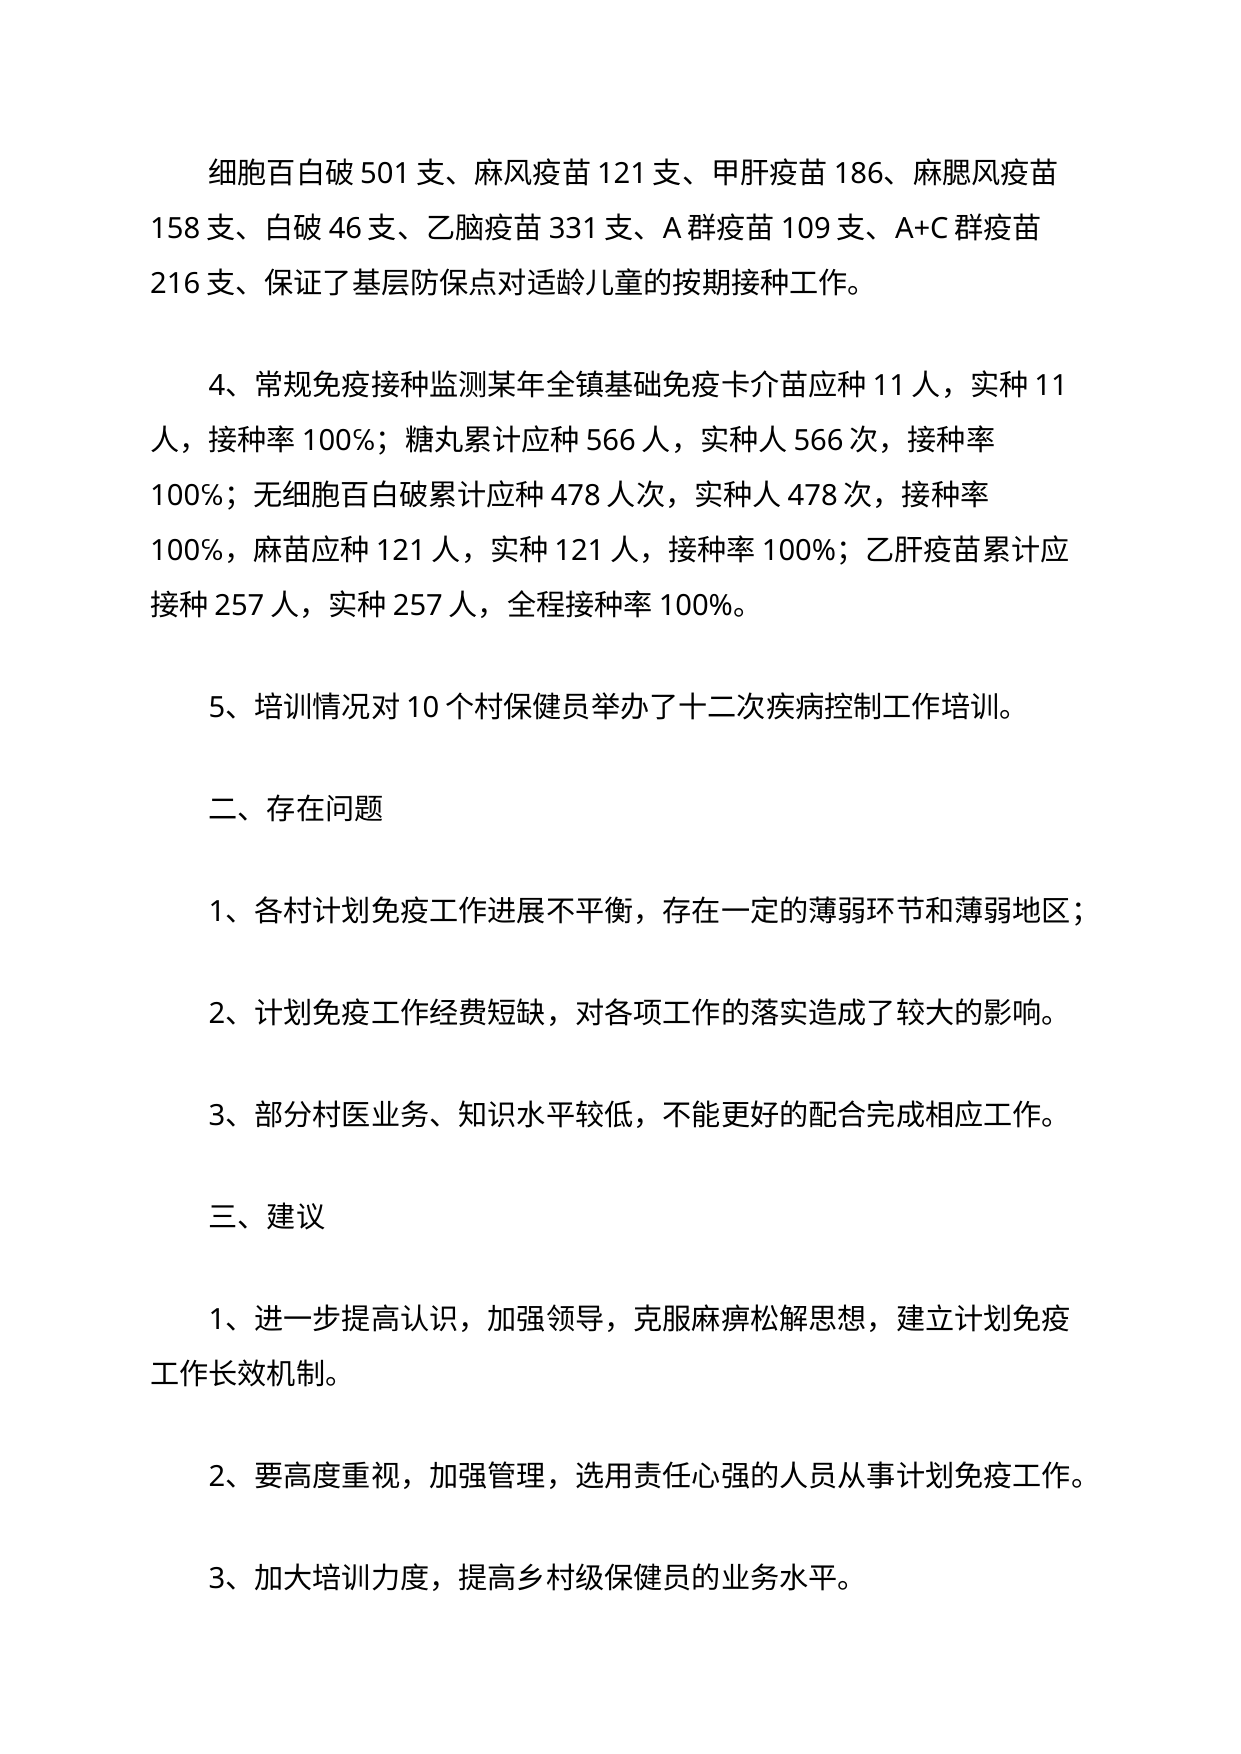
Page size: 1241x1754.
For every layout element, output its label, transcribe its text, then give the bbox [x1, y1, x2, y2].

text 4、常规免疫接种监测某年全镇基础免疫卡介苗应种11人，实种11人，接种率100℅；糖丸累计应种566人，实种人566次，接种率100℅；无细胞百白破累计应种478人次，实种人478次，接种率100℅，麻苗应种121人，实种121人，接种率100%；乙肝疫苗累计应接种257人，实种257人，全程接种率100%。 [150, 362, 1090, 624]
text 二、存在问题 [150, 786, 1090, 828]
text 三、建议 [150, 1194, 1090, 1236]
text 1、各村计划免疫工作进展不平衡，存在一定的薄弱环节和薄弱地区； [150, 888, 1090, 930]
text 2、要高度重视，加强管理，选用责任心强的人员从事计划免疫工作。 [150, 1452, 1090, 1494]
text 1、进一步提高认识，加强领导，克服麻痹松解思想，建立计划免疫工作长效机制。 [150, 1295, 1090, 1393]
text 细胞百白破501支、麻风疫苗121支、甲肝疫苗186、麻腮风疫苗158支、白破46支、乙脑疫苗331支、A群疫苗109支、A+C群疫苗216支、保证了基层防保点对适龄儿童的按期接种工作。 [150, 150, 1090, 302]
text 5、培训情况对10个村保健员举办了十二次疾病控制工作培训。 [150, 684, 1090, 726]
text 2、计划免疫工作经费短缺，对各项工作的落实造成了较大的影响。 [150, 990, 1090, 1032]
text 3、加大培训力度，提高乡村级保健员的业务水平。 [150, 1554, 1090, 1597]
text 3、部分村医业务、知识水平较低，不能更好的配合完成相应工作。 [150, 1092, 1090, 1134]
